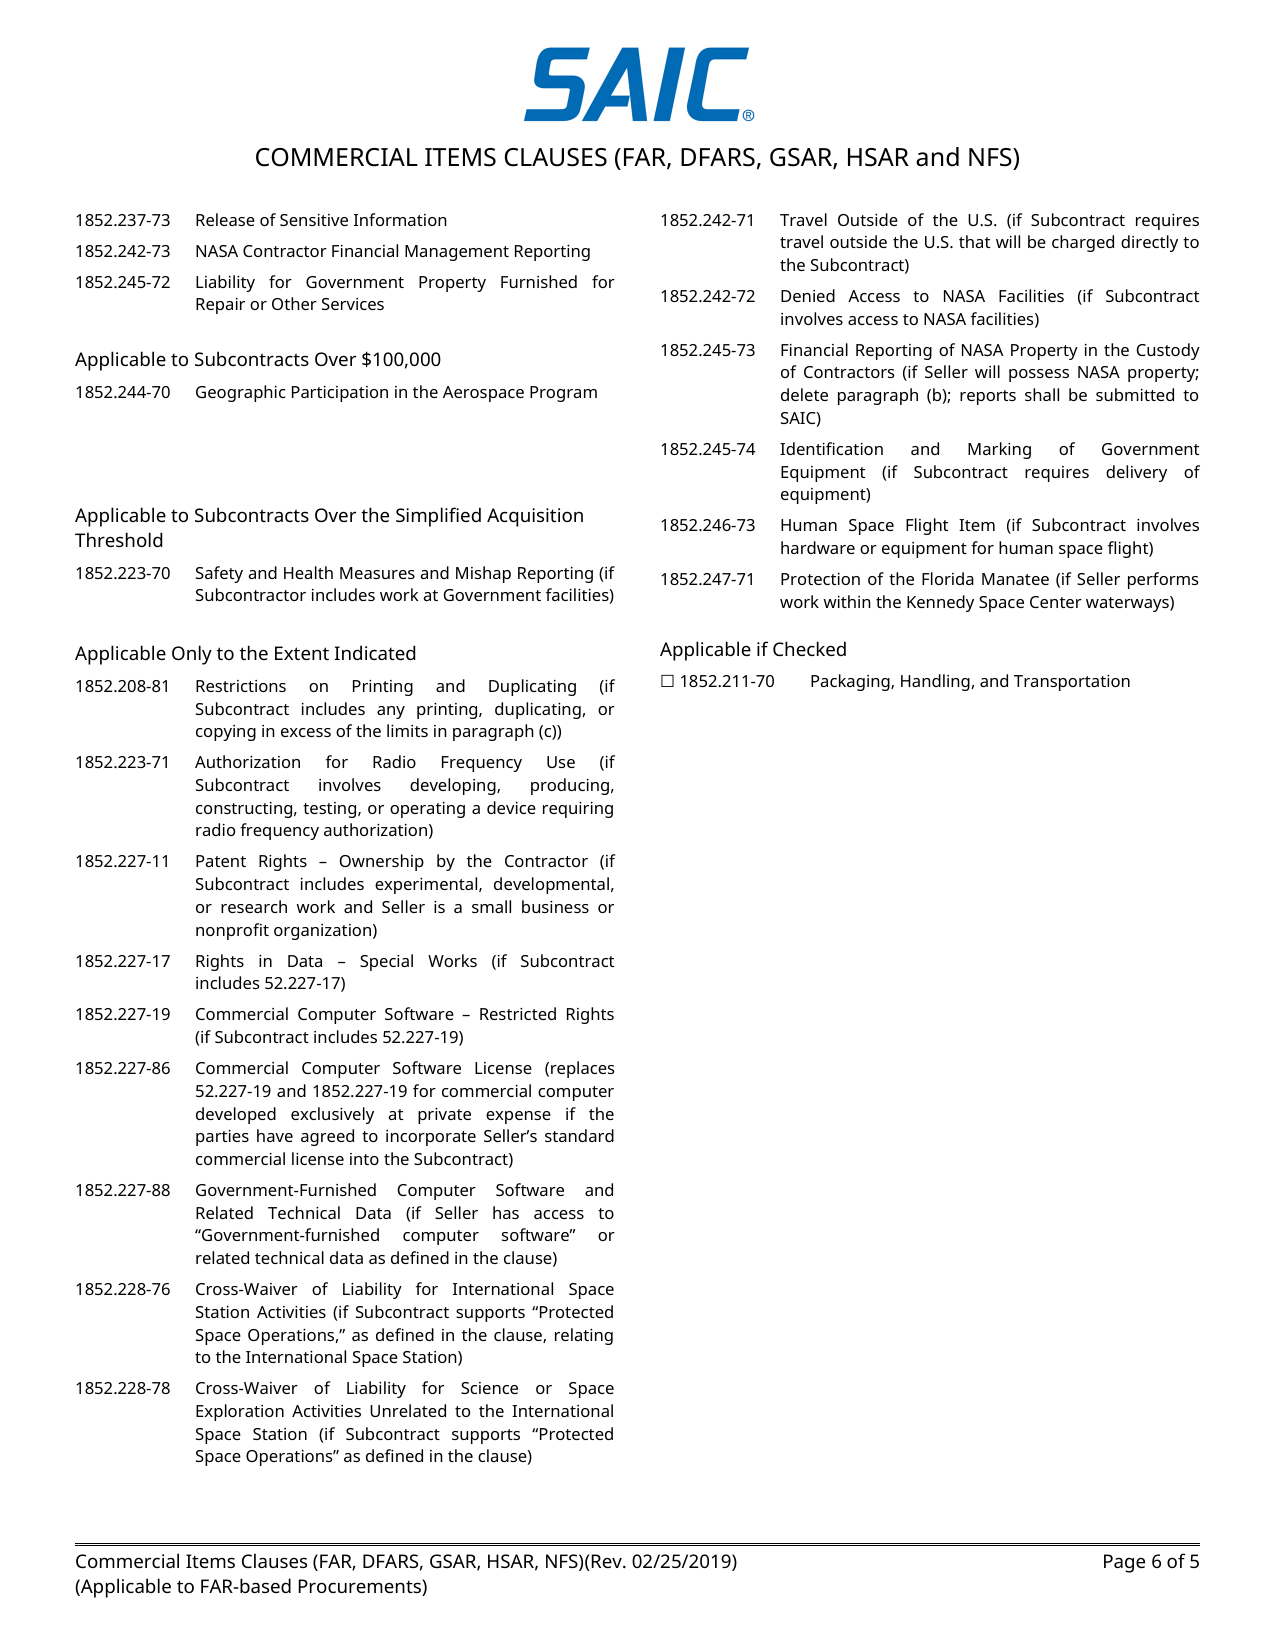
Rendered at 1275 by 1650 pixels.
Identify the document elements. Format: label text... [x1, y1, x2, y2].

text 1852.227-17 Rights in Data – Special Works (if Subcontract includes 52.227-17) [75, 949, 615, 995]
text 1852.227-11 Patent Rights – Ownership by the Contractor (if Subcontract includes experimental, developmental, or research work and Seller is a small business or nonprofit organization) [75, 850, 615, 941]
text 1852.244-70 Geographic Participation in the Aerospace Program [75, 381, 615, 403]
text 1852.227-86 Commercial Computer Software License (replaces 52.227-19 and 1852.227-19 for commercial computer developed exclusively at private expense if the parties have agreed to incorporate Seller’s standard commercial license into the Subcontract) [75, 1057, 615, 1170]
text 1852.245-74 Identification and Marking of Government Equipment (if Subcontract requires delivery of equipment) [660, 437, 1200, 506]
text 1852.227-19 Commercial Computer Software – Restricted Rights (if Subcontract includes 52.227-19) [75, 1003, 615, 1048]
text 1852.242-72 Denied Access to NASA Facilities (if Subcontract involves access to NASA facilities) [660, 284, 1200, 330]
text Applicable to Subcontracts Over the Simplified Acquisition Threshold [75, 502, 615, 553]
text 1852.228-76 Cross-Waiver of Liability for International Space Station Activities (if Subcontract supports “Protected Space Operations,” as defined in the clause, relating to the International Space Station) [75, 1278, 615, 1369]
text 1852.242-71 Travel Outside of the U.S. (if Subcontract requires travel outside the U.S. that will be charged directly to the Subcontract) [660, 208, 1200, 276]
text 1852.242-73 NASA Contractor Financial Management Reporting [75, 239, 615, 262]
text 1852.211-70 Packaging, Handling, and Transportation [660, 670, 1200, 692]
picture [506, 28, 769, 140]
text Applicable to Subcontracts Over $100,000 [75, 347, 615, 372]
text Applicable if Checked [660, 636, 1200, 661]
text 1852.245-73 Financial Reporting of NASA Property in the Custody of Contractors (if Seller will possess NASA property; delete paragraph (b); reports shall be submitted to SAIC) [660, 338, 1200, 429]
text 1852.245-72 Liability for Government Property Furnished for Repair or Other Services [75, 270, 615, 316]
text Applicable Only to the Extent Indicated [75, 641, 615, 666]
text 1852.208-81 Restrictions on Printing and Duplicating (if Subcontract includes any printing, duplicating, or copying in excess of the limits in paragraph (c)) [75, 674, 615, 743]
text 1852.227-88 Government-Furnished Computer Software and Related Technical Data (if Seller has access to “Government-furnished computer software” or related technical data as defined in the clause) [75, 1179, 615, 1269]
text 1852.247-71 Protection of the Florida Manatee (if Seller performs work within the Kennedy Space Center waterways) [660, 568, 1200, 613]
text 1852.223-71 Authorization for Radio Frequency Use (if Subcontract involves developing, producing, constructing, testing, or operating a device requiring radio frequency authorization) [75, 751, 615, 842]
text 1852.228-78 Cross-Waiver of Liability for Science or Space Exploration Activities Unrelated to the International Space Station (if Subcontract supports “Protected Space Operations” as defined in the clause) [75, 1377, 615, 1468]
text 1852.237-73 Release of Sensitive Information [75, 208, 615, 231]
text 1852.246-73 Human Space Flight Item (if Subcontract involves hardware or equipment for human space flight) [660, 514, 1200, 559]
text 1852.223-70 Safety and Health Measures and Mishap Reporting (if Subcontractor includes work at Government facilities) [75, 561, 615, 607]
